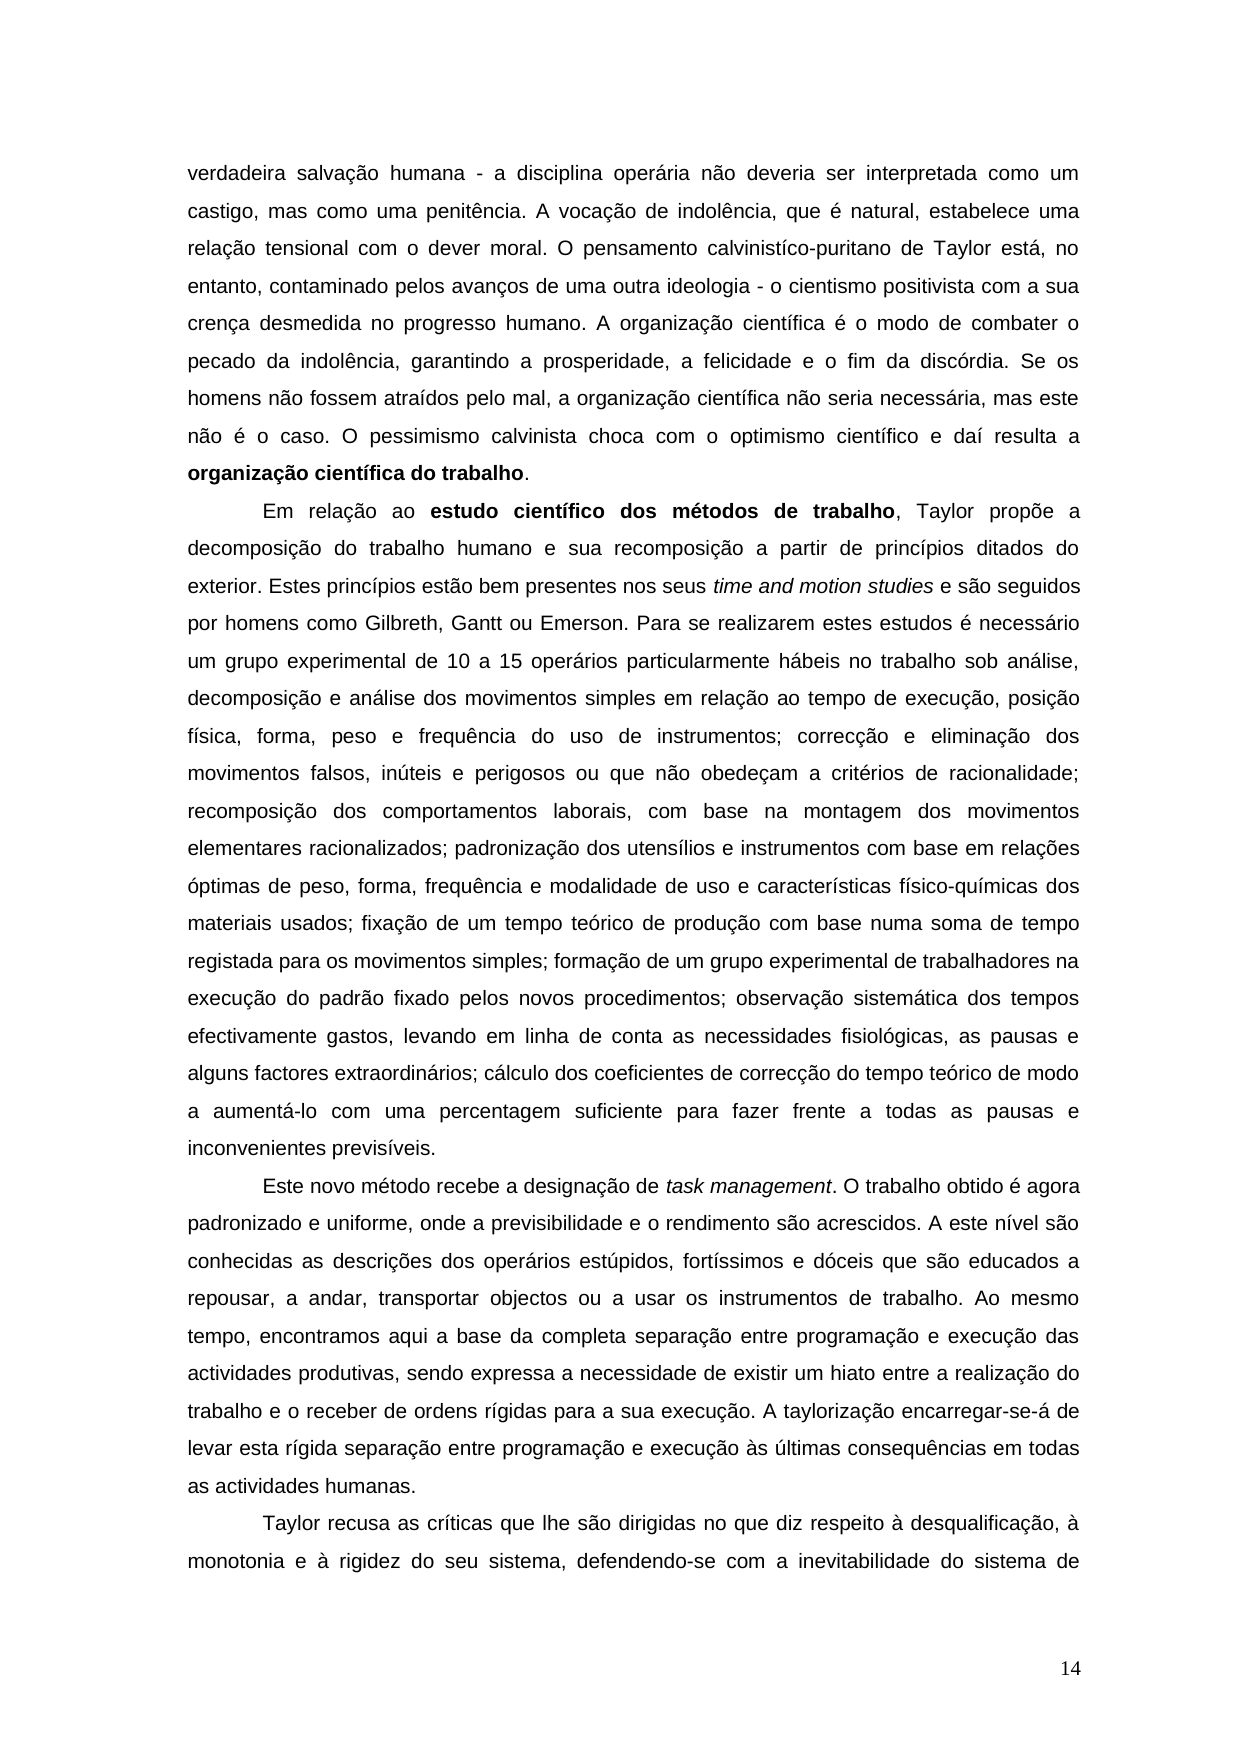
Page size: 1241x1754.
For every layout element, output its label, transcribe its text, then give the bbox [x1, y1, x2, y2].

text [187, 1498, 1081, 1573]
text Este novo método recebe a designação de task management. O trabalho obtido é agora padronizado e uniforme, onde a previsibilidade e o rendimento são acrescidos. A este nível são conhecidas as descrições dos operários estúpidos, fortíssimos e dóceis que são educados a repousar, a andar, transportar objectos ou a usar os instrumentos de trabalho. Ao mesmo tempo, encontramos aqui a base da completa separação entre programação e execução das actividades produtivas, sendo expressa a necessidade de existir um hiato entre a realização do trabalho e o receber de ordens rígidas para a sua execução. A taylorização encarregar-se-á de levar esta rígida separação entre programação e execução às últimas consequências em todas as actividades humanas. [187, 1160, 1081, 1498]
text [187, 148, 1081, 485]
text Em relação ao estudo científico dos métodos de trabalho, Taylor propõe a decomposição do trabalho humano e sua recomposição a partir de princípios ditados do exterior. Estes princípios estão bem presentes nos seus time and motion studies e são seguidos por homens como Gilbreth, Gantt ou Emerson. Para se realizarem estes estudos é necessário um grupo experimental de 10 a 15 operários particularmente hábeis no trabalho sob análise, decomposição e análise dos movimentos simples em relação ao tempo de execução, posição física, forma, peso e frequência do uso de instrumentos; correcção e eliminação dos movimentos falsos, inúteis e perigosos ou que não obedeçam a critérios de racionalidade; recomposição dos comportamentos laborais, com base na montagem dos movimentos elementares racionalizados; padronização dos utensílios e instrumentos com base em relações óptimas de peso, forma, frequência e modalidade de uso e características físico-químicas dos materiais usados; fixação de um tempo teórico de produção com base numa soma de tempo registada para os movimentos simples; formação de um grupo experimental de trabalhadores na execução do padrão fixado pelos novos procedimentos; observação sistemática dos tempos efectivamente gastos, levando em linha de conta as necessidades fisiológicas, as pausas e alguns factores extraordinários; cálculo dos coeficientes de correcção do tempo teórico de modo a aumentá-lo com uma percentagem suficiente para fazer frente a todas as pausas e inconvenientes previsíveis. [187, 485, 1081, 1160]
